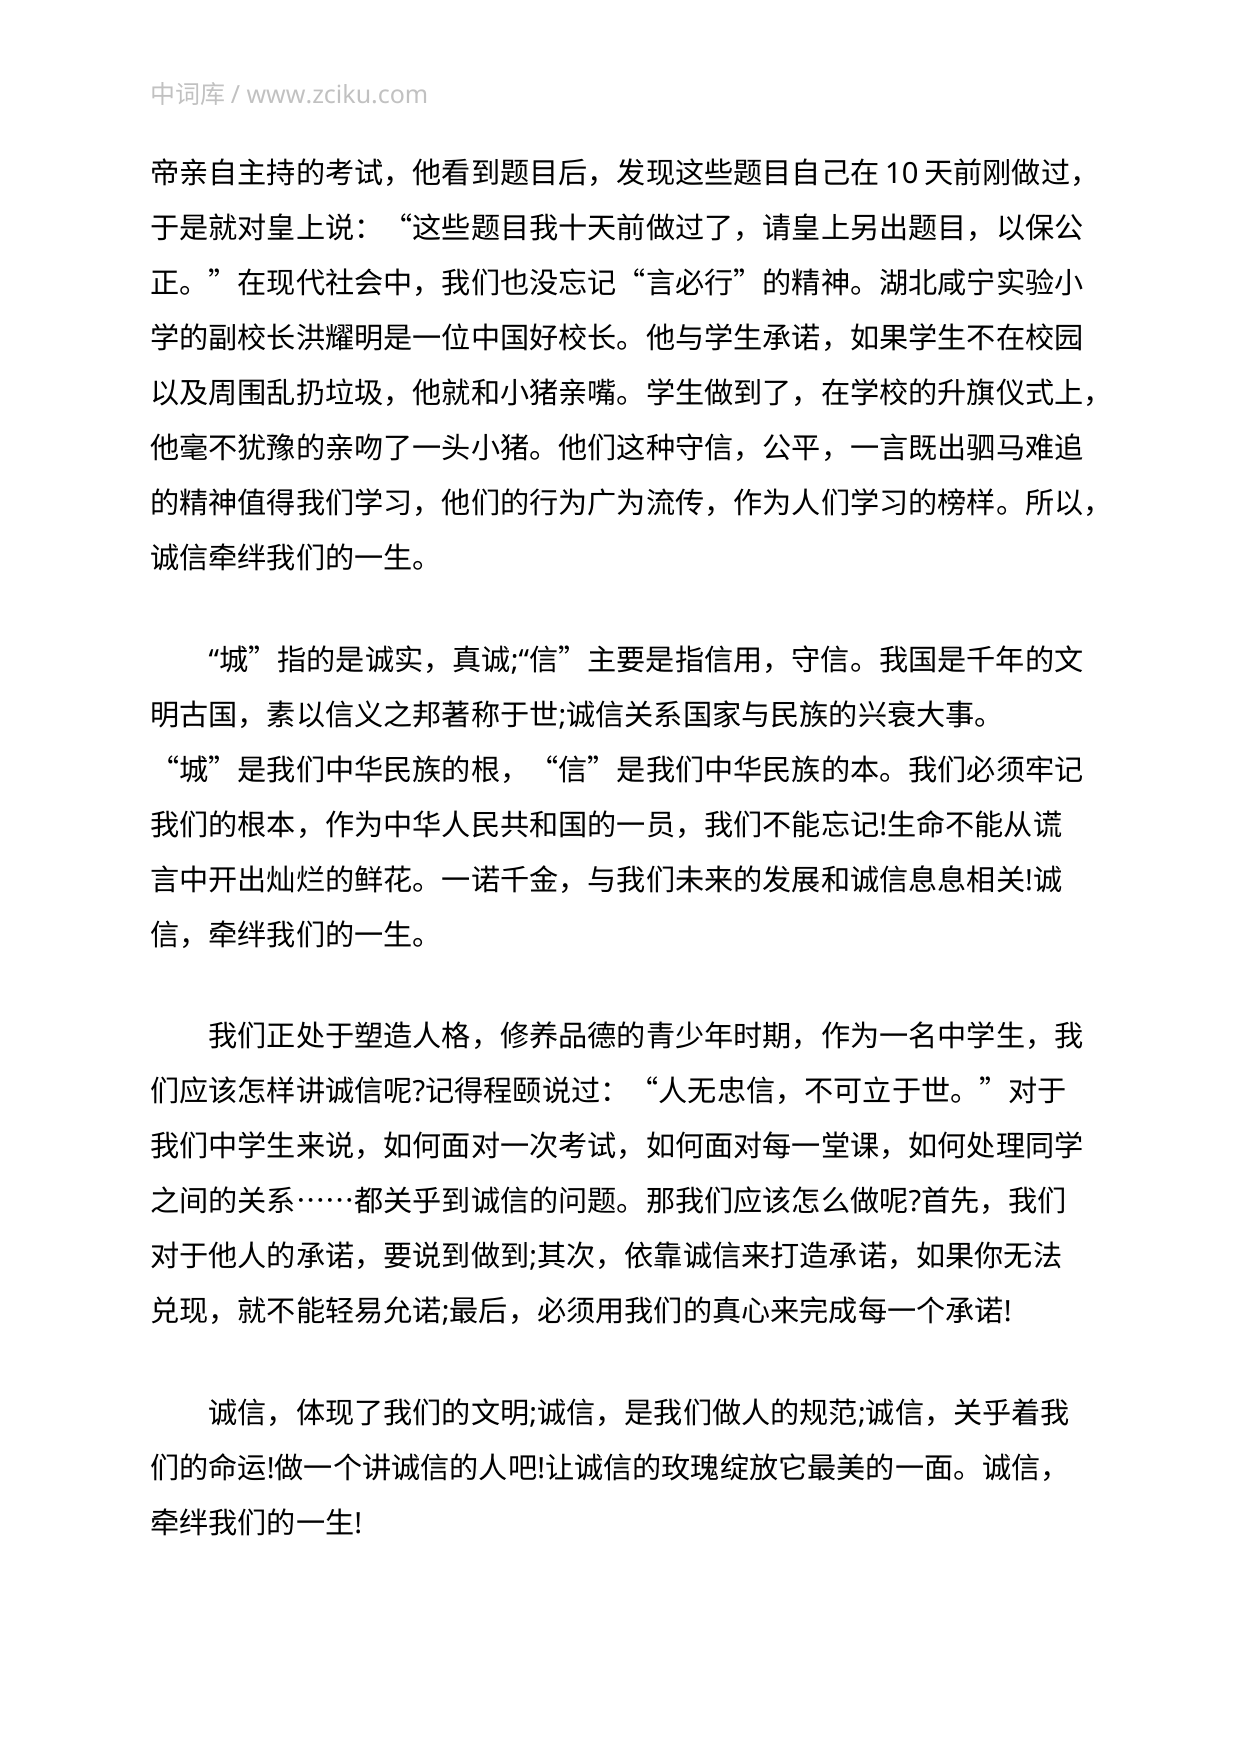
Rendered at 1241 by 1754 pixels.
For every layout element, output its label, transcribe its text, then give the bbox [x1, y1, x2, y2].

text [150, 150, 1090, 577]
text 诚信，体现了我们的文明;诚信，是我们做人的规范;诚信，关乎着我们的命运!做一个讲诚信的人吧!让诚信的玫瑰绽放它最美的一面。诚信，牵绊我们的一生! [150, 1389, 1090, 1542]
text “城”指的是诚实，真诚;“信”主要是指信用，守信。我国是千年的文明古国，素以信义之邦著称于世;诚信关系国家与民族的兴衰大事。“城”是我们中华民族的根，“信”是我们中华民族的本。我们必须牢记我们的根本，作为中华人民共和国的一员，我们不能忘记!生命不能从谎言中开出灿烂的鲜花。一诺千金，与我们未来的发展和诚信息息相关!诚信，牵绊我们的一生。 [150, 636, 1090, 953]
text 我们正处于塑造人格，修养品德的青少年时期，作为一名中学生，我们应该怎样讲诚信呢?记得程颐说过：“人无忠信，不可立于世。”对于我们中学生来说，如何面对一次考试，如何面对每一堂课，如何处理同学之间的关系……都关乎到诚信的问题。那我们应该怎么做呢?首先，我们对于他人的承诺，要说到做到;其次，依靠诚信来打造承诺，如果你无法兑现，就不能轻易允诺;最后，必须用我们的真心来完成每一个承诺! [150, 1013, 1090, 1330]
